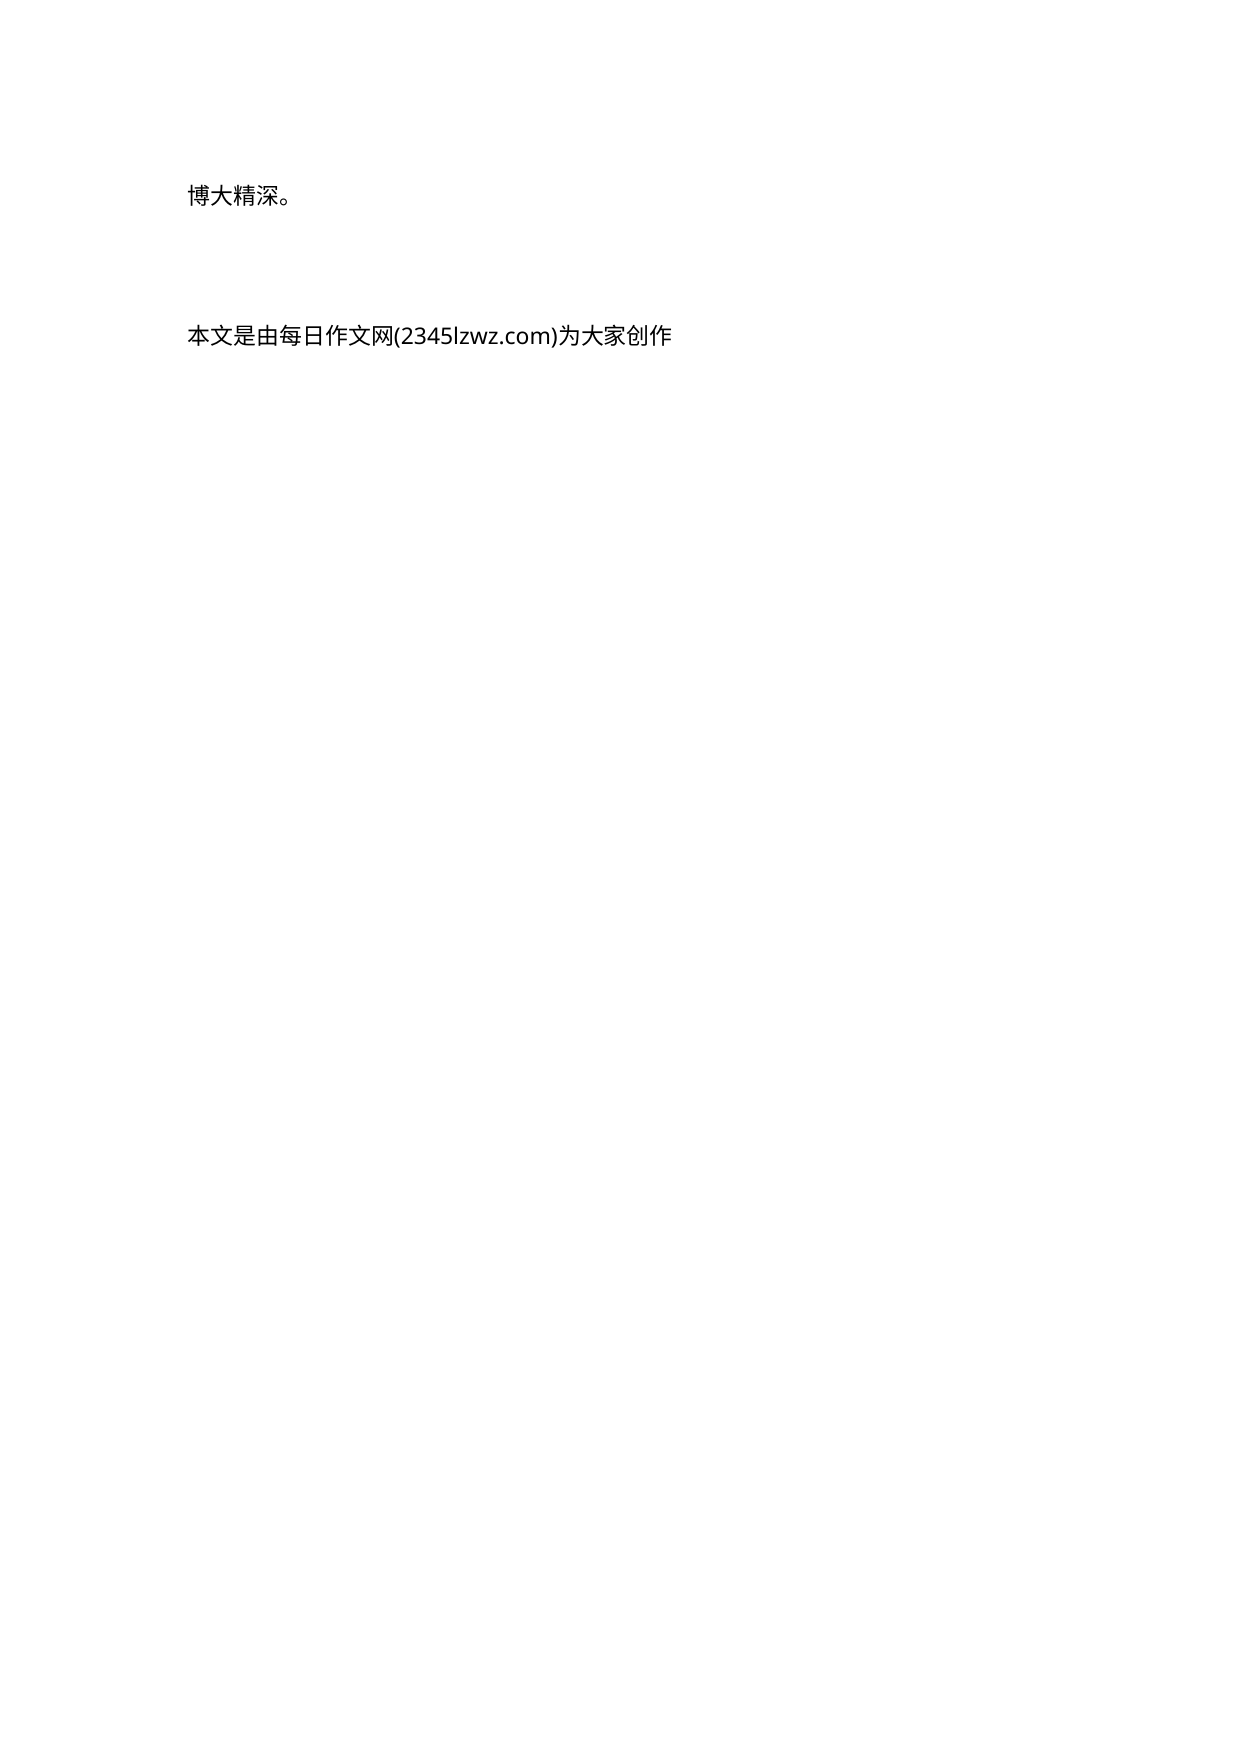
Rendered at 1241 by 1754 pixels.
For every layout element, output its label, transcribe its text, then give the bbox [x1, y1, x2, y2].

text 本文是由每日作文网(2345lzwz.com)为大家创作 [187, 302, 1053, 367]
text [187, 162, 1053, 227]
